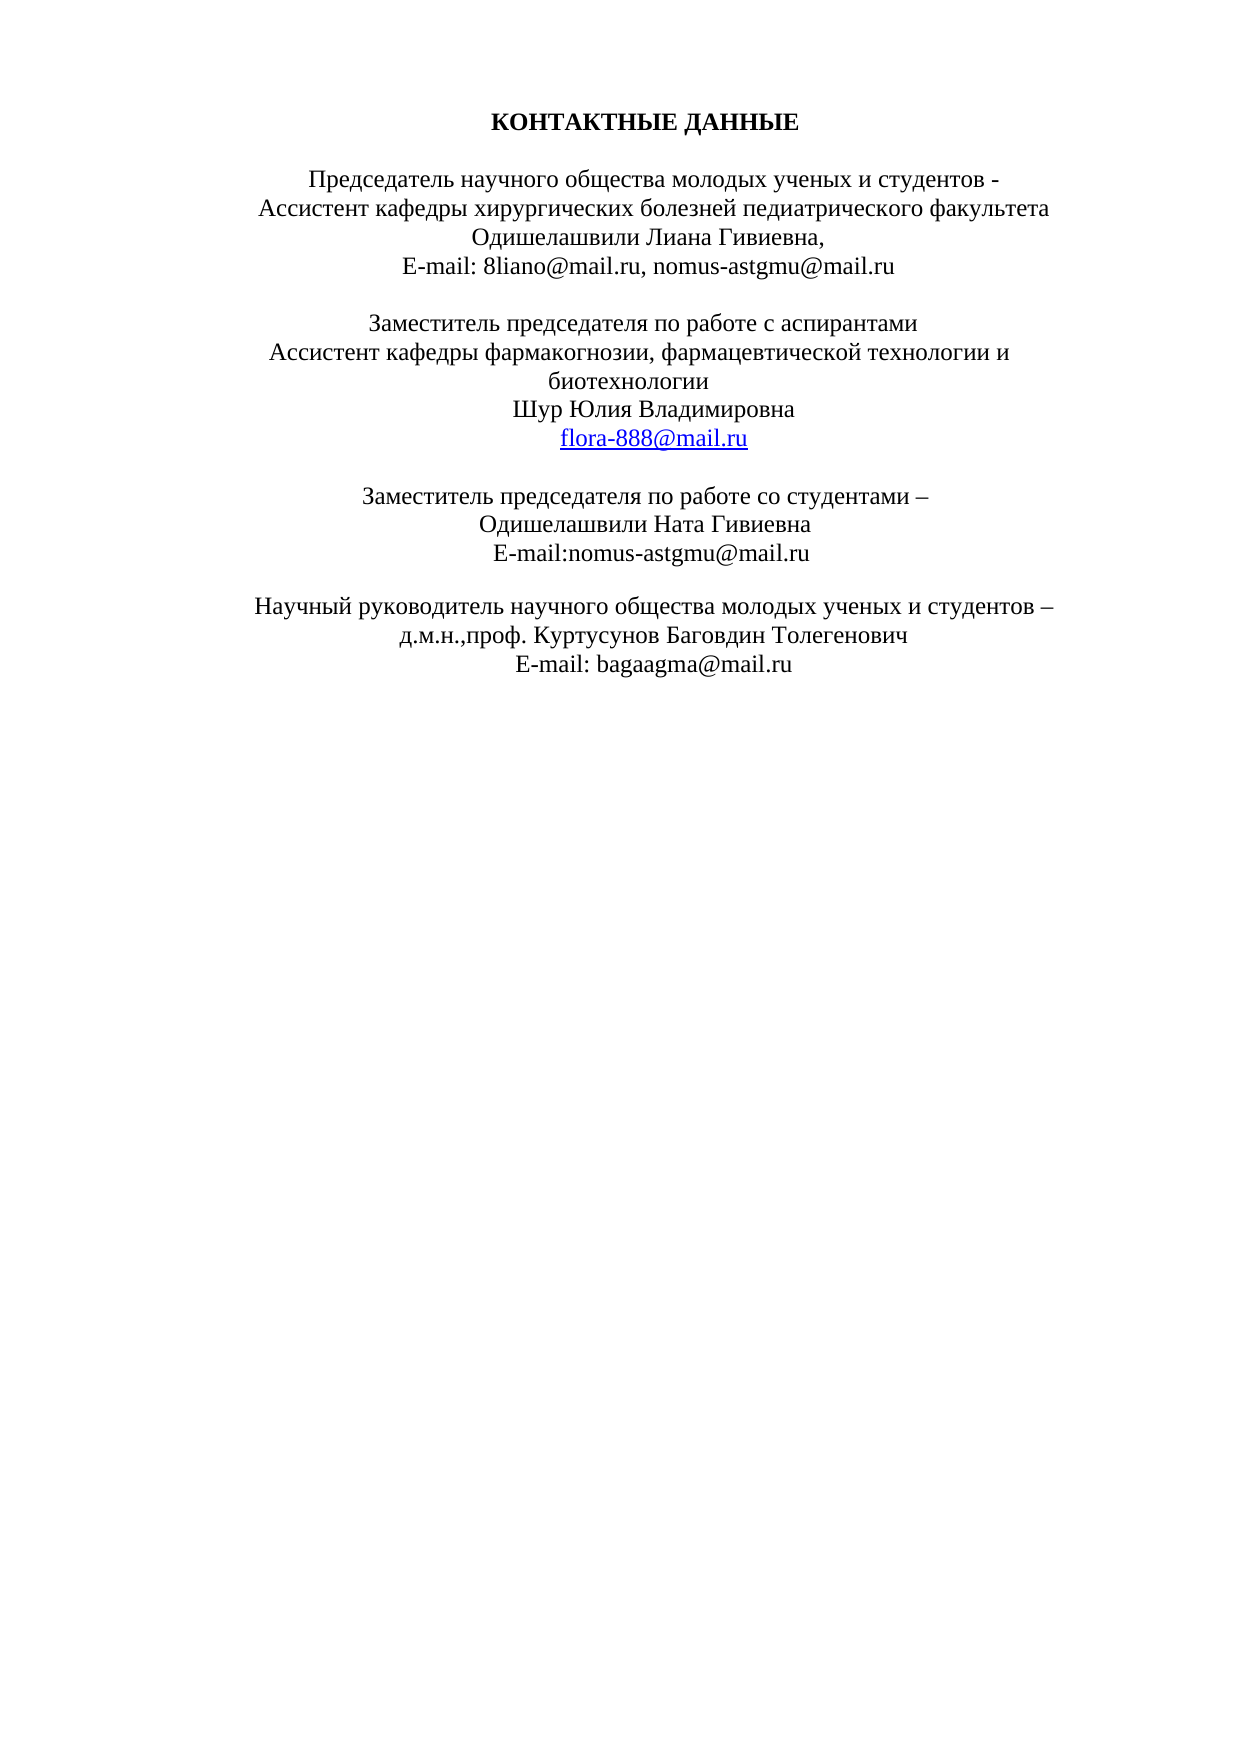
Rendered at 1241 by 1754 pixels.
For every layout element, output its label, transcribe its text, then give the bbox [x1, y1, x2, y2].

text E-mail: 8liano@mail.ru, nomus-astgmu@mail.ru [273, 251, 1023, 279]
text биотехнологии [106, 366, 1151, 394]
text Заместитель председателя по работе со студентами – Одишелашвили Ната Гивиевна [275, 481, 1015, 538]
text Ассистент кафедры фармакогнозии, фармацевтической технологии и [269, 337, 1151, 366]
text Заместитель председателя по работе с аспирантами [136, 308, 1151, 337]
text Ассистент кафедры хирургических болезней педиатрического факультета [106, 193, 1201, 222]
text flora-888@mail.ru [106, 423, 1201, 452]
text д.м.н.,проф. Куртусунов Баговдин Толегенович [106, 620, 1201, 649]
text Шур Юлия Владимировна [106, 394, 1201, 423]
text Одишелашвили Лиана Гивиевна, [273, 222, 1023, 251]
text Председатель научного общества молодых ученых и студентов - [106, 164, 1201, 193]
text E-mail: bagaagma@mail.ru [106, 649, 1201, 677]
text КОНТАКТНЫЕ ДАННЫЕ [275, 108, 1015, 136]
text E-mail:nomus-astgmu@mail.ru [273, 538, 1023, 567]
text Научный руководитель научного общества молодых ученых и студентов – [106, 591, 1201, 620]
